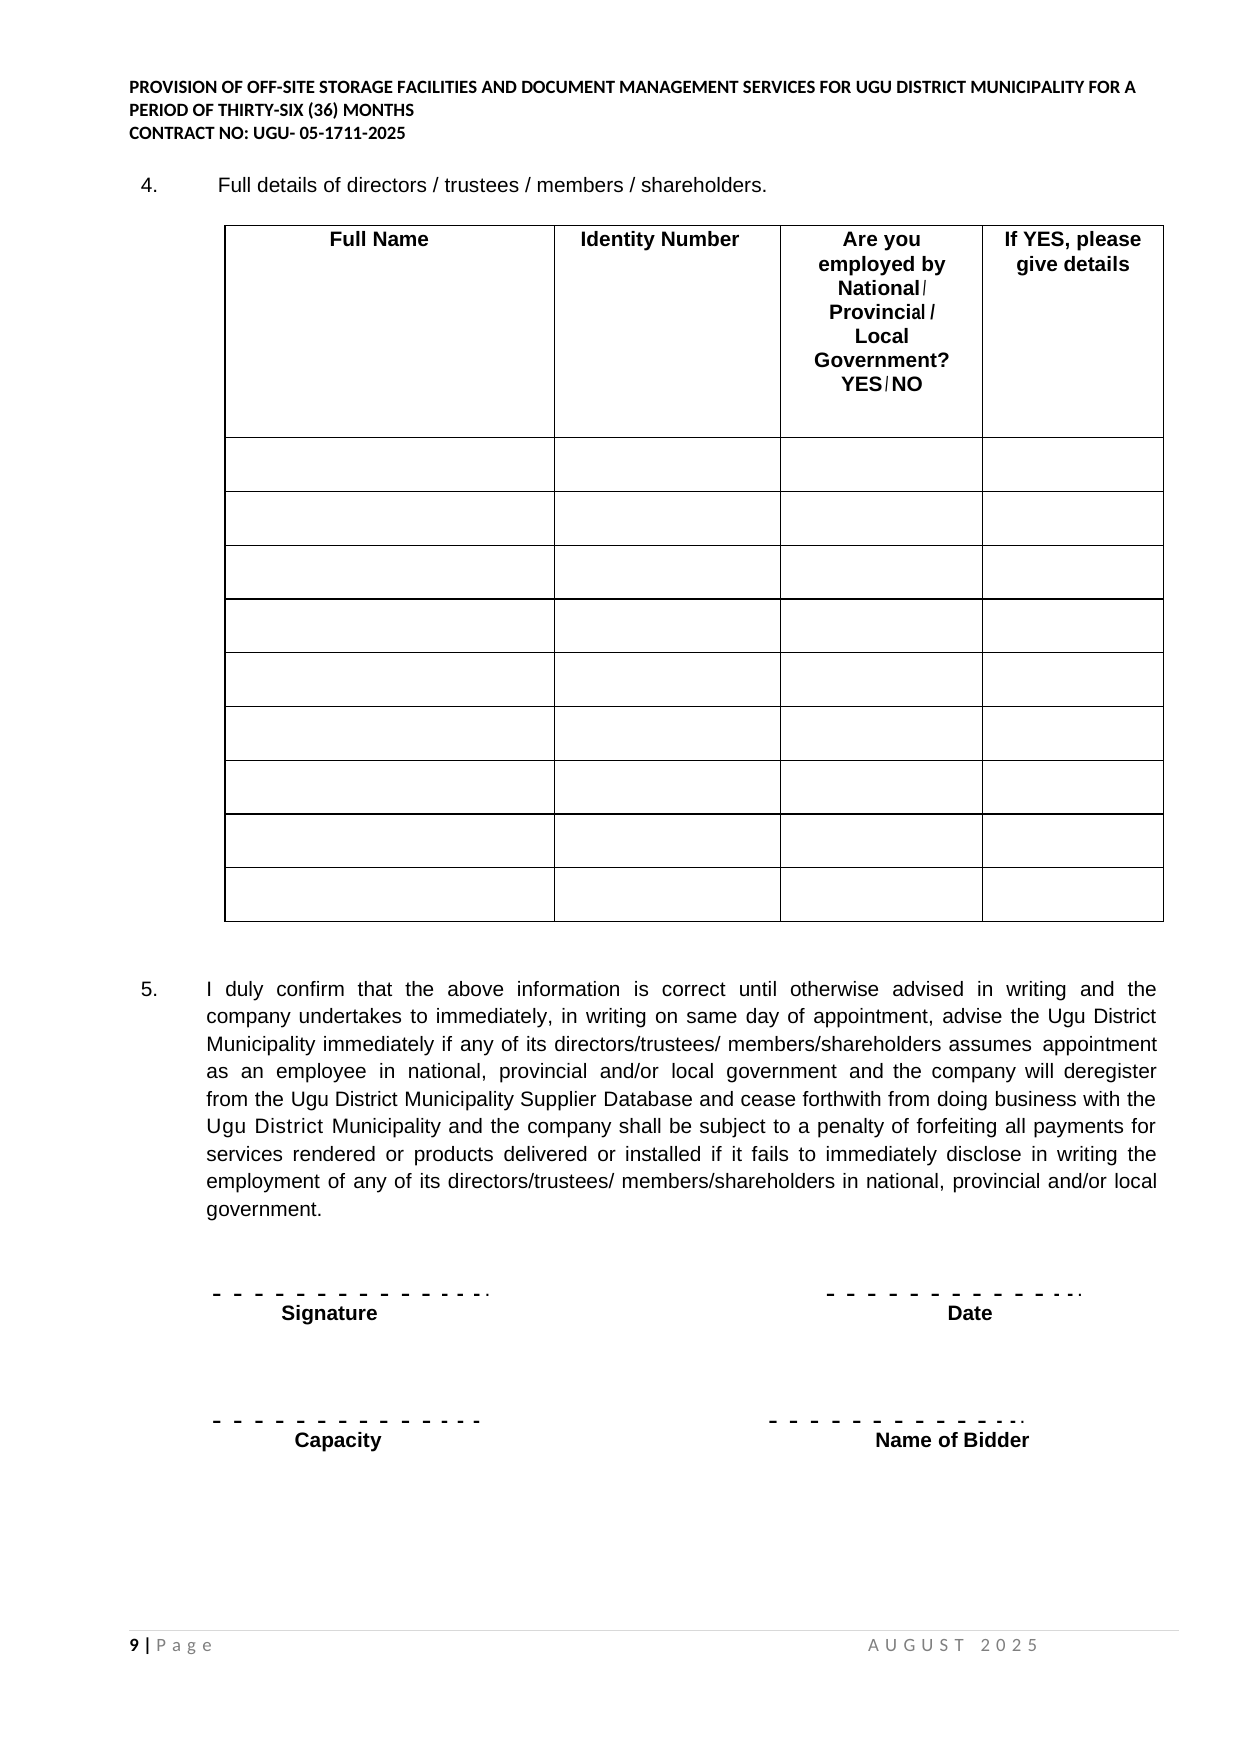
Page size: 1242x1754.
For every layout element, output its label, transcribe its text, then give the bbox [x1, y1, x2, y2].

table_cell [226, 815, 554, 867]
text Signature Date [281, 1301, 1179, 1326]
table_cell [781, 868, 982, 921]
text 5. I duly confirm that the above information is correct until otherwise advised in writing and the company undertakes to immediately, in writing on same day of appointment, advise the Ugu District Municipality immediately if any of its directors/trustees/ members/shareholders assumes appointment as an employee in national, provincial and/or local government and the company will deregister from the Ugu District Municipality Supplier Database and cease forthwith from doing business with the Ugu District Municipality and the company shall be subject to a penalty of forfeiting all payments for services rendered or products delivered or installed if it fails to immediately disclose in writing the employment of any of its directors/trustees/ members/shareholders in national, provincial and/or local government. [141, 976, 1157, 1220]
table_cell [781, 707, 982, 759]
table_cell [781, 761, 982, 813]
table_cell [983, 600, 1163, 652]
table_cell [555, 653, 780, 706]
table_header If YES, please give details [983, 226, 1163, 437]
table_cell [983, 546, 1163, 598]
table_cell [781, 653, 982, 706]
table_cell [555, 546, 780, 598]
table_header Are you employed by National / Provincial / Local Government? YES / NO [781, 226, 982, 437]
text ............... .............. [206, 1277, 1179, 1301]
table_cell [983, 868, 1163, 921]
table_cell [983, 761, 1163, 813]
table_cell [555, 600, 780, 652]
table_cell [781, 438, 982, 491]
table_cell [781, 600, 982, 652]
table_cell [983, 438, 1163, 491]
table_header Full Name [226, 226, 554, 437]
table_cell [555, 815, 780, 867]
table_cell [983, 653, 1163, 706]
table_cell [226, 868, 554, 921]
table_cell [226, 761, 554, 813]
table_header Identity Number [555, 226, 780, 437]
table_cell [226, 707, 554, 759]
table_cell [226, 600, 554, 652]
table_cell [226, 653, 554, 706]
table_cell [555, 707, 780, 759]
table_cell [555, 438, 780, 491]
table_cell [226, 546, 554, 598]
table_cell [983, 707, 1163, 759]
table_cell [226, 438, 554, 491]
table_cell [781, 546, 982, 598]
table_cell [781, 815, 982, 867]
text 4. Full details of directors / trustees / members / shareholders. [141, 171, 1179, 196]
text .............. .............. [206, 1404, 1179, 1428]
text Capacity Name of Bidder [294, 1428, 1179, 1453]
table_cell [555, 761, 780, 813]
table_cell [555, 492, 780, 544]
table_cell [781, 492, 982, 544]
table_cell [226, 492, 554, 544]
table_cell [983, 492, 1163, 544]
table_cell [555, 868, 780, 921]
table_cell [983, 815, 1163, 867]
